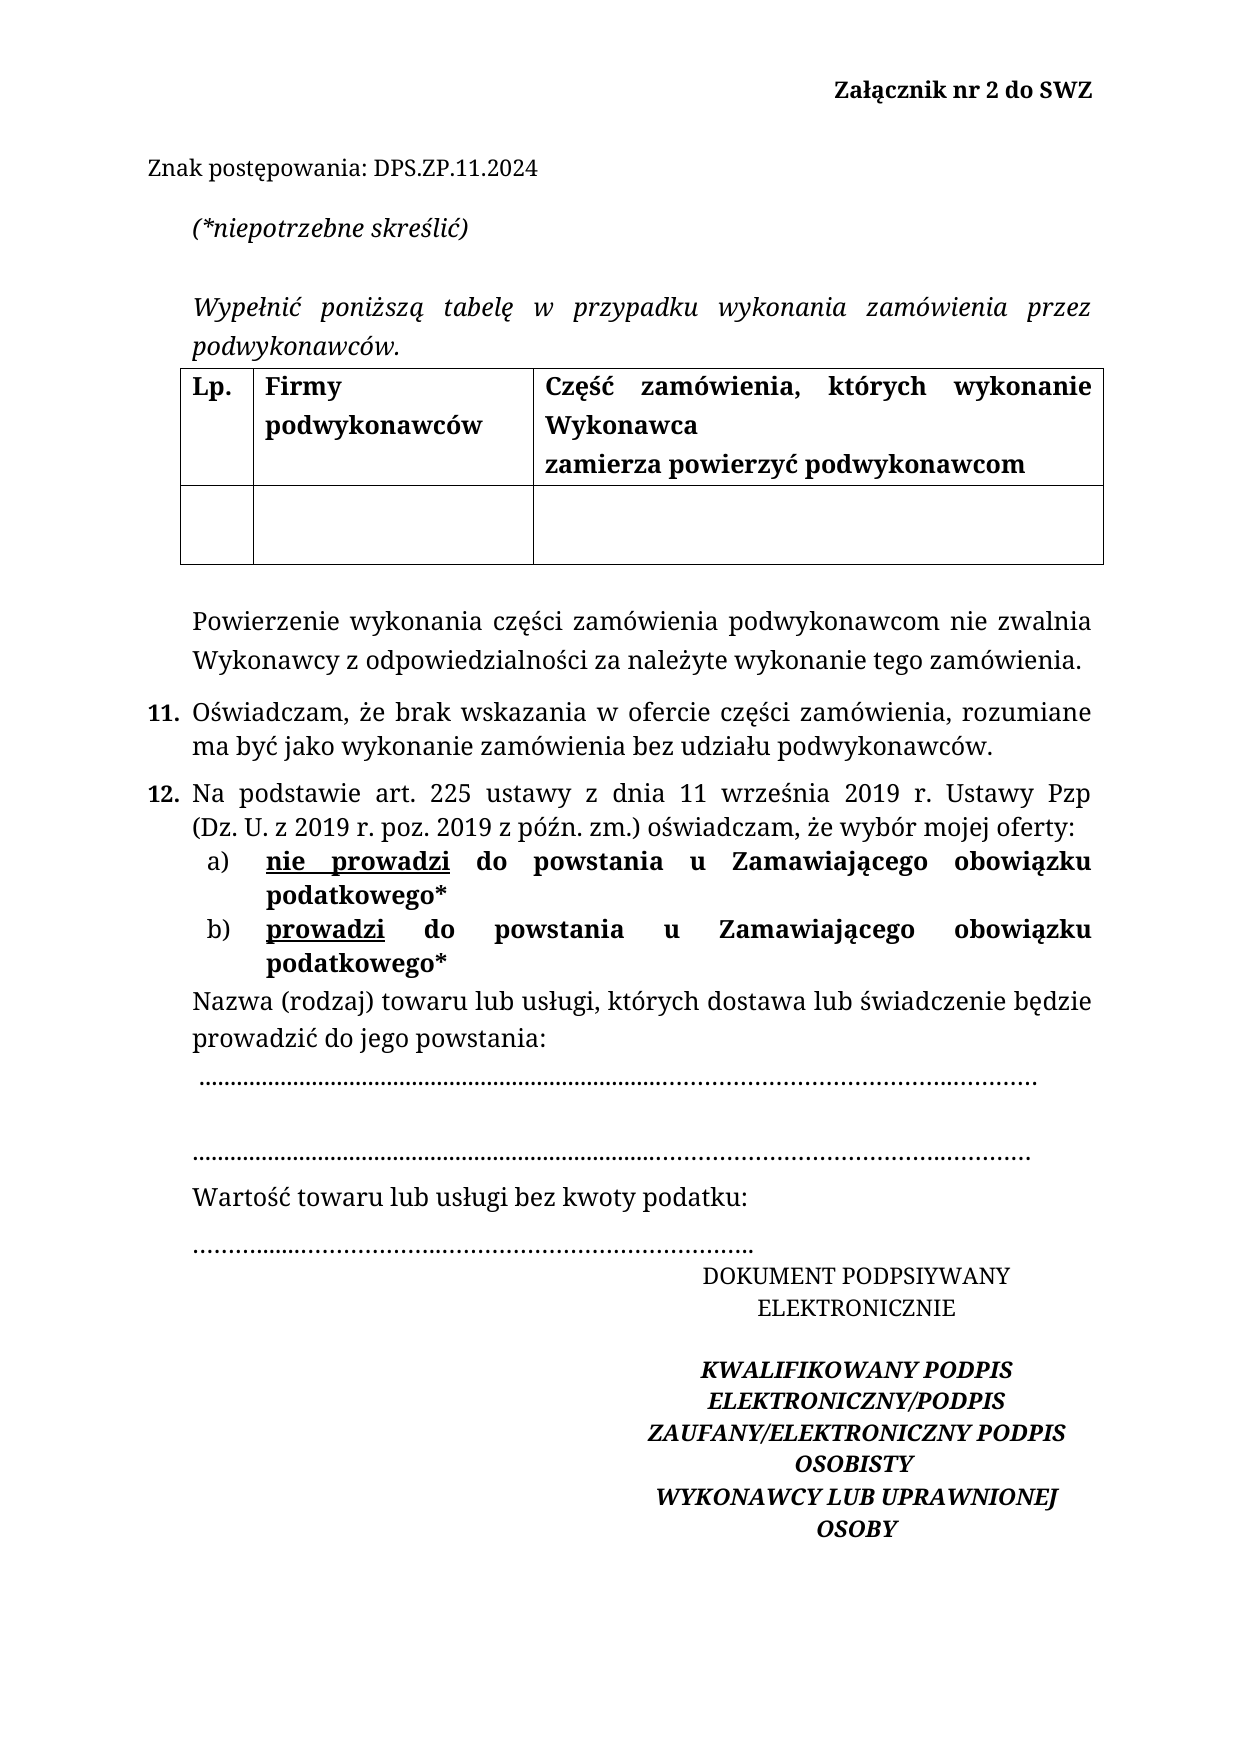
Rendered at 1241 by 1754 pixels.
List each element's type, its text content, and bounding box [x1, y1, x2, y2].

text DOKUMENT PODPSIYWANY ELEKTRONICZNIE [620, 1260, 1093, 1323]
list Oświadczam, że brak wskazania w ofercie części zamówienia, rozumiane ma być jako wykonanie zamówienia bez udziału podwykonawców. [148, 695, 1093, 763]
table_cell [181, 486, 253, 564]
table_cell [534, 486, 1103, 564]
text KWALIFIKOWANY PODPIS ELEKTRONICZNY/PODPIS ZAUFANY/ELEKTRONICZNY PODPIS OSOBISTY WYKONAWCY LUB UPRAWNIONEJ OSOBY [620, 1354, 1093, 1544]
text Wypełnić poniższą tabelę w przypadku wykonania zamówienia przez podwykonawców. [192, 289, 1093, 363]
text ..........................................................................…………………………………..………… [192, 1130, 1093, 1167]
list prowadzi do powstania u Zamawiającego obowiązku podatkowego* [207, 912, 1093, 980]
table_cell [254, 486, 533, 564]
text Nazwa (rodzaj) towaru lub usługi, których dostawa lub świadczenie będzie prowadzić do jego powstania: [192, 980, 1093, 1055]
text Wartość towaru lub usługi bez kwoty podatku: [192, 1180, 1093, 1214]
list Na podstawie art. 225 ustawy z dnia 11 września 2019 r. Ustawy Pzp (Dz. U. z 2019 r. poz. 2019 z późn. zm.) oświadczam, że wybór mojej oferty: [148, 775, 1093, 843]
table_header Firmy podwykonawców [254, 369, 533, 485]
text ..........................................................................…………………………………..………… [192, 1055, 1093, 1092]
table_header Lp. [181, 369, 253, 485]
text Powierzenie wykonania części zamówienia podwykonawcom nie zwalnia Wykonawcy z odpowiedzialności za należyte wykonanie tego zamówienia. [192, 604, 1093, 677]
table_header Część zamówienia, których wykonanie Wykonawca zamierza powierzyć podwykonawcom [534, 369, 1103, 485]
list nie prowadzi do powstania u Zamawiającego obowiązku podatkowego* [207, 843, 1093, 912]
text ……….......………………..…………………………………….. [192, 1226, 1093, 1260]
text (*niepotrzebne skreślić) [192, 211, 1093, 245]
